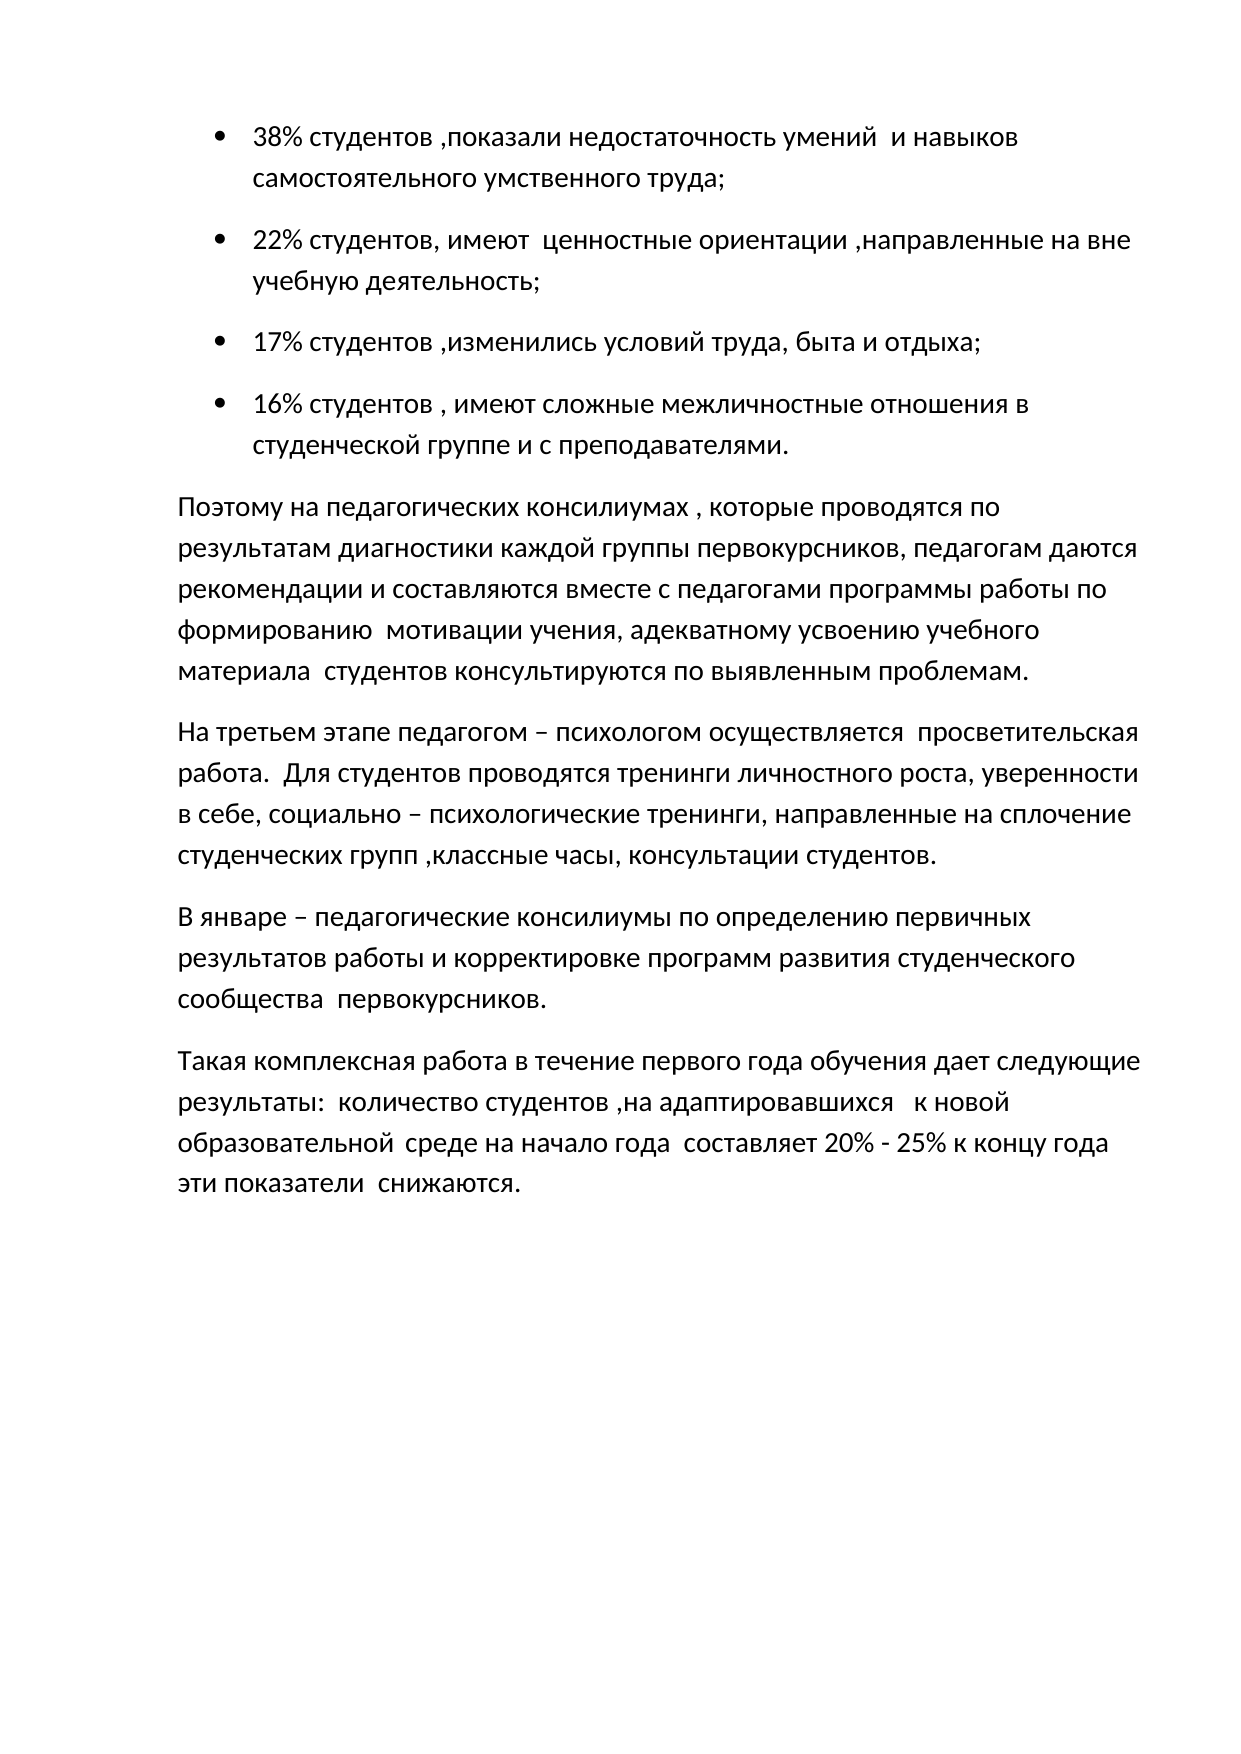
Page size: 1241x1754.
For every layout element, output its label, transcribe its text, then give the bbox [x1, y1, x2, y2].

list 38% студентов ,показали недостаточность умений и навыков самостоятельного умственного труда; [215, 118, 1152, 195]
list 17% студентов ,изменились условий труда, быта и отдыха; [215, 323, 1152, 359]
text На третьем этапе педагогом – психологом осуществляется просветительская работа. Для студентов проводятся тренинги личностного роста, уверенности в себе, социально – психологические тренинги, направленные на сплочение студенческих групп ,классные часы, консультации студентов. [177, 713, 1152, 872]
text Поэтому на педагогических консилиумах , которые проводятся по результатам диагностики каждой группы первокурсников, педагогам даются рекомендации и составляются вместе с педагогами программы работы по формированию мотивации учения, адекватному усвоению учебного материала студентов консультируются по выявленным проблемам. [177, 488, 1152, 687]
text В январе – педагогические консилиумы по определению первичных результатов работы и корректировке программ развития студенческого сообщества первокурсников. [177, 898, 1152, 1016]
list 22% студентов, имеют ценностные ориентации ,направленные на вне учебную деятельность; [215, 221, 1152, 297]
list 16% студентов , имеют сложные межличностные отношения в студенческой группе и с преподавателями. [215, 385, 1152, 462]
text Такая комплексная работа в течение первого года обучения дает следующие результаты: количество студентов ,на адаптировавшихся к новой образовательной среде на начало года составляет 20% - 25% к концу года эти показатели снижаются. [177, 1042, 1152, 1200]
